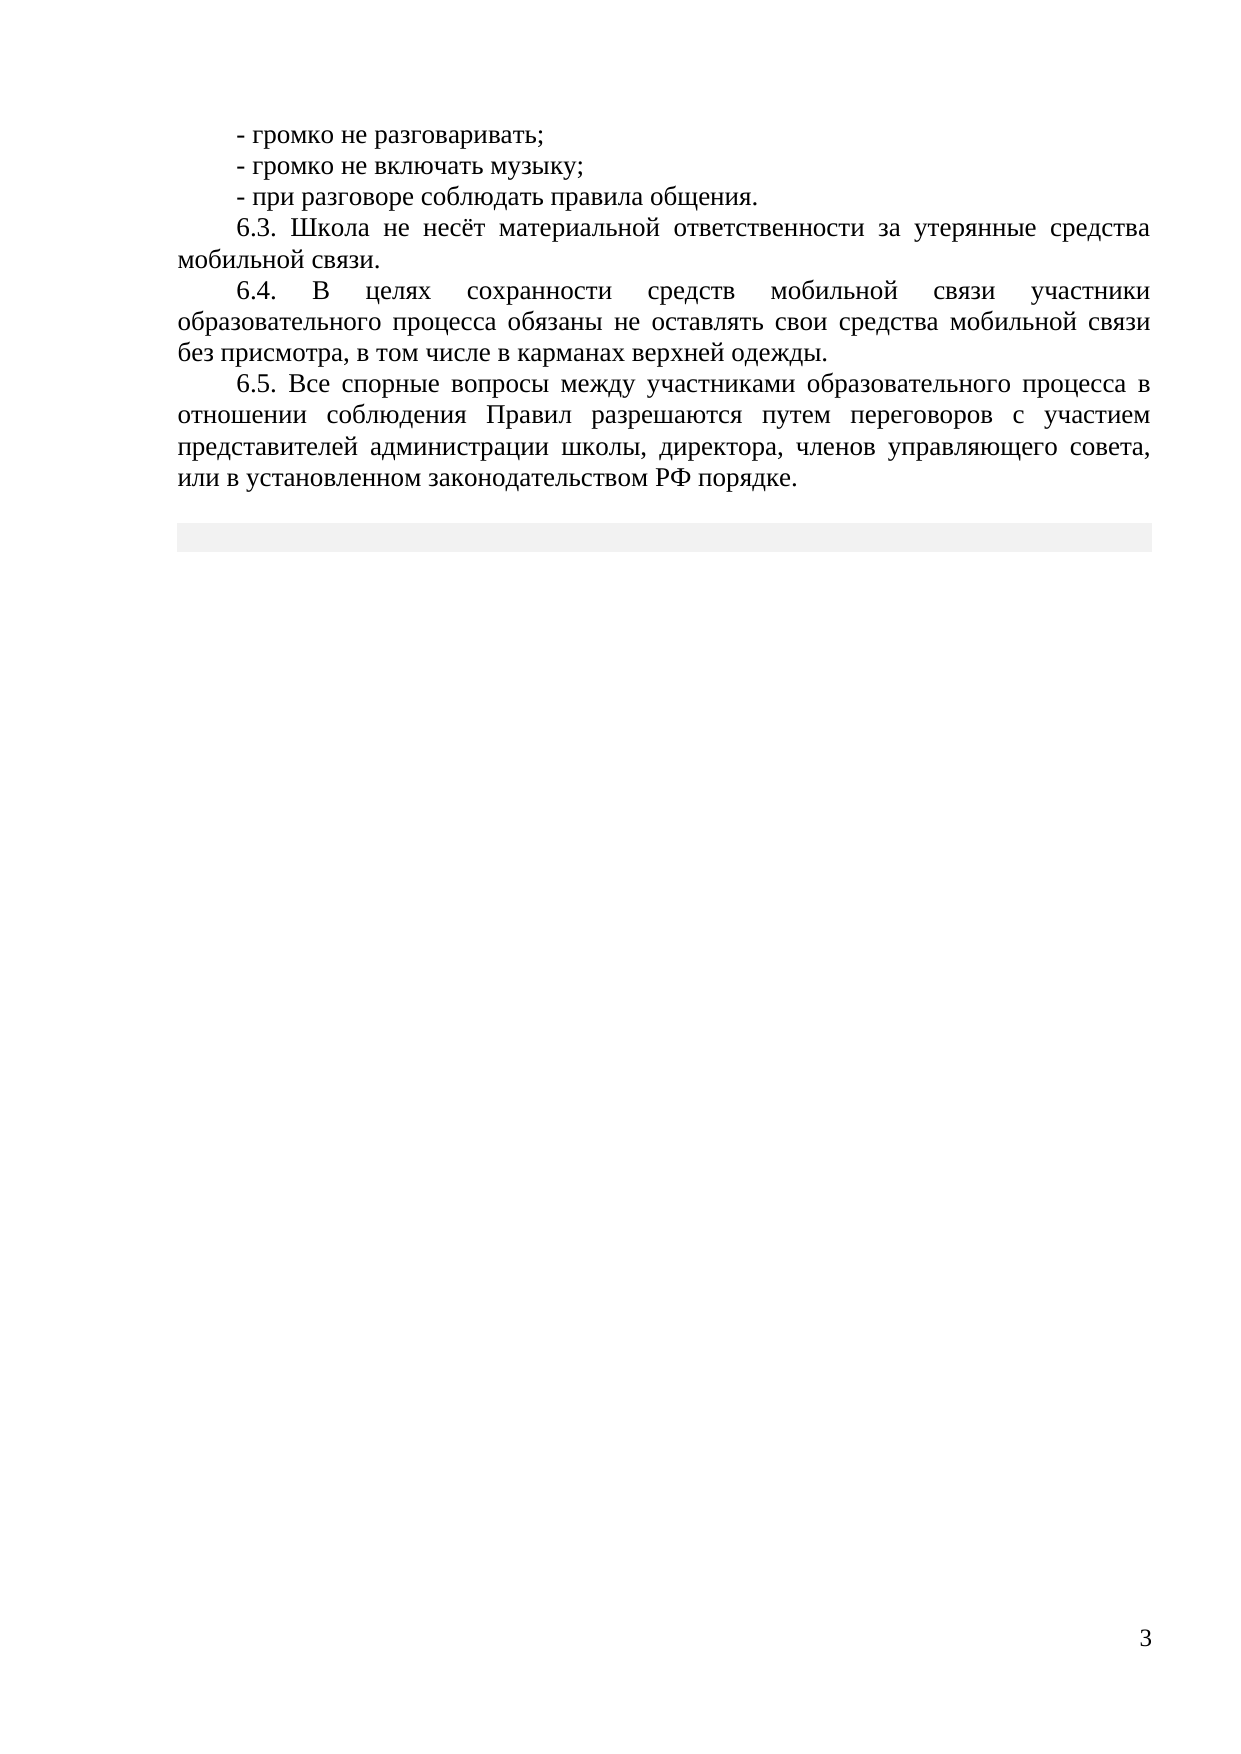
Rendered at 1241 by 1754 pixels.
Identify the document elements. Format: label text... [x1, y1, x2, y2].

text - громко не включать музыку; [177, 149, 1152, 180]
text 6.4. В целях сохранности средств мобильной связи участники образовательного процесса обязаны не оставлять свои средства мобильной связи без присмотра, в том числе в карманах верхней одежды. [177, 274, 1152, 367]
text 6.3. Школа не несёт материальной ответственности за утерянные средства мобильной связи. [177, 212, 1152, 274]
text 6.5. Все спорные вопросы между участниками образовательного процесса в отношении соблюдения Правил разрешаются путем переговоров с участием представителей администрации школы, директора, членов управляющего совета, или в установленном законодательством РФ порядке. [177, 367, 1152, 492]
text - при разговоре соблюдать правила общения. [177, 180, 1152, 212]
text - громко не разговаривать; [177, 118, 1152, 149]
